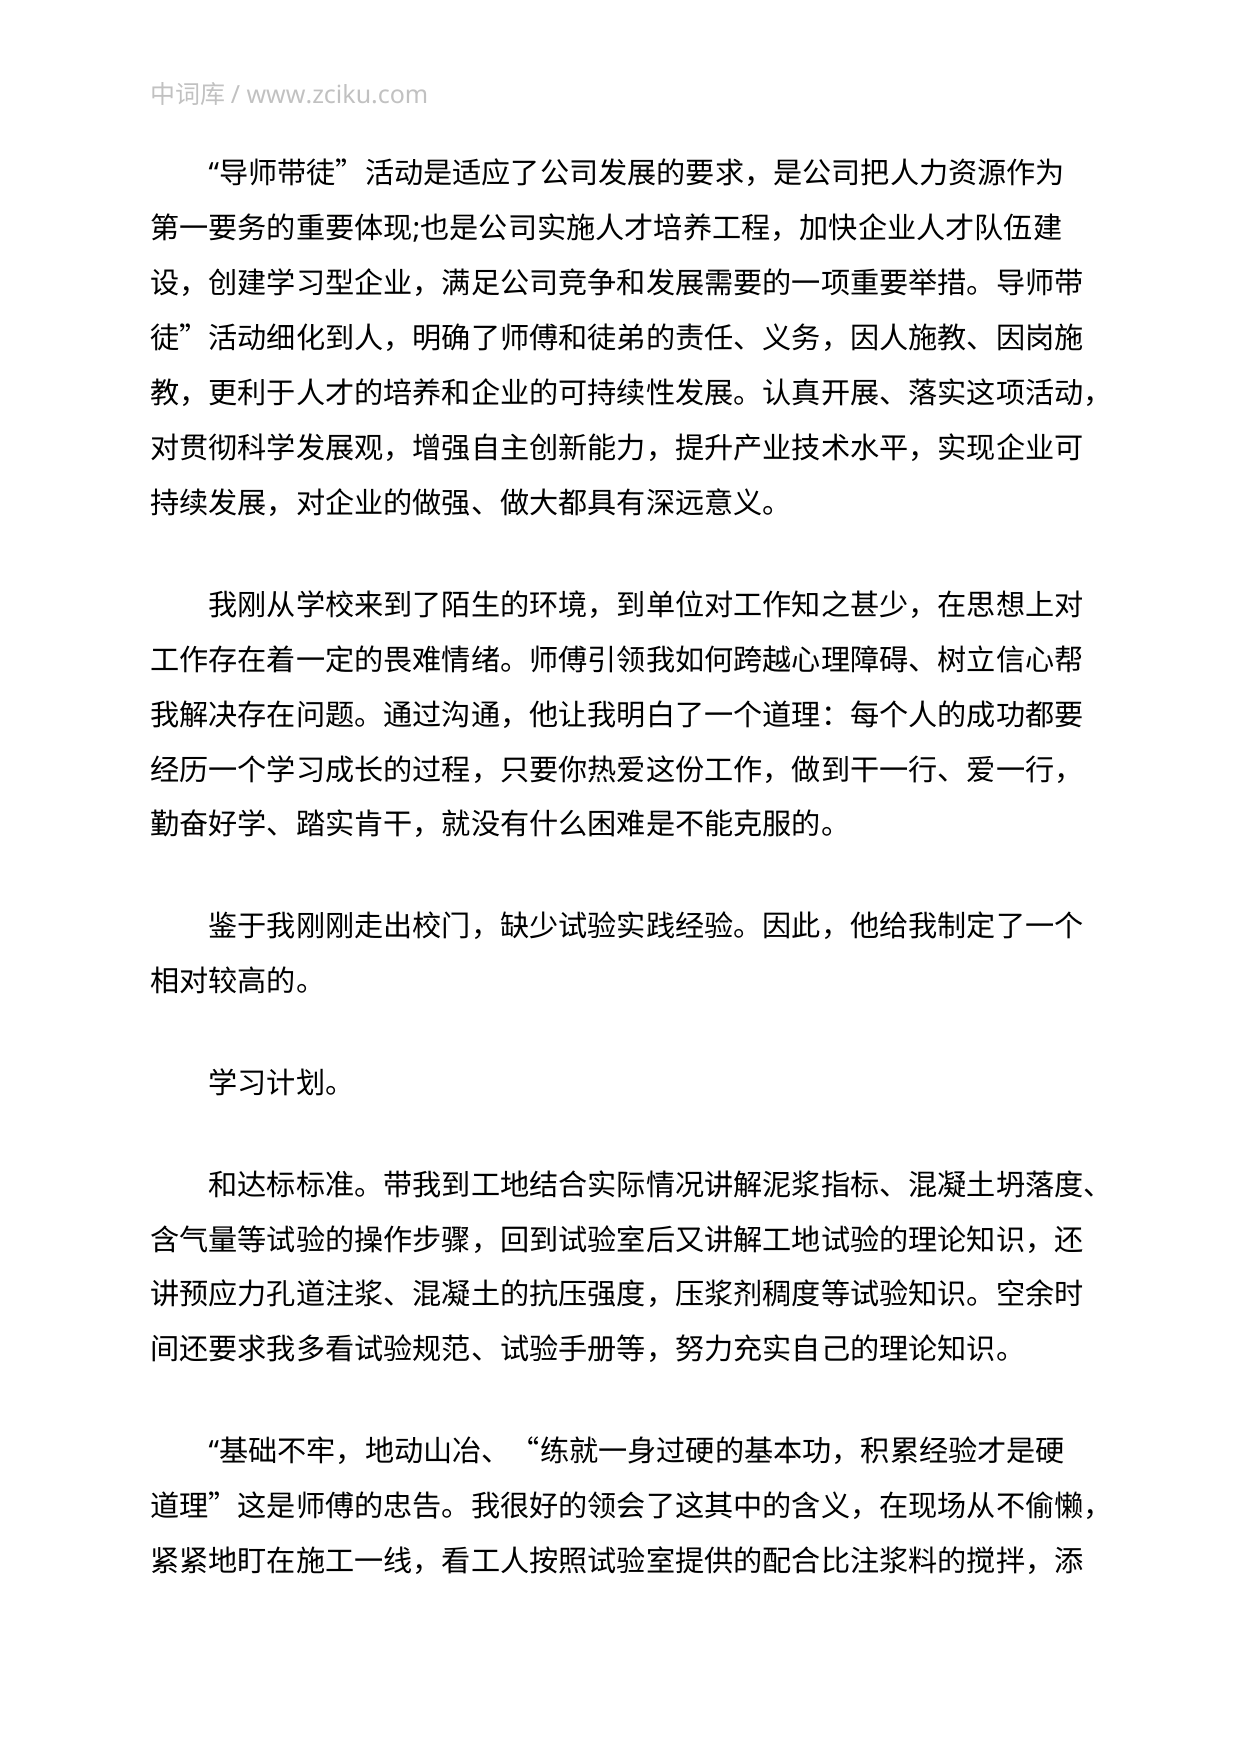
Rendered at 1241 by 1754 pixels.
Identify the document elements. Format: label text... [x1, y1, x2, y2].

text 我刚从学校来到了陌生的环境，到单位对工作知之甚少，在思想上对工作存在着一定的畏难情绪。师傅引领我如何跨越心理障碍、树立信心帮我解决存在问题。通过沟通，他让我明白了一个道理：每个人的成功都要经历一个学习成长的过程，只要你热爱这份工作，做到干一行、爱一行，勤奋好学、踏实肯干，就没有什么困难是不能克服的。 [150, 581, 1090, 843]
text 鉴于我刚刚走出校门，缺少试验实践经验。因此，他给我制定了一个相对较高的。 [150, 903, 1090, 1000]
text 和达标标准。带我到工地结合实际情况讲解泥浆指标、混凝土坍落度、含气量等试验的操作步骤，回到试验室后又讲解工地试验的理论知识，还讲预应力孔道注浆、混凝土的抗压强度，压浆剂稠度等试验知识。空余时间还要求我多看试验规范、试验手册等，努力充实自己的理论知识。 [150, 1161, 1090, 1368]
text 学习计划。 [150, 1059, 1090, 1102]
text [150, 1428, 1090, 1580]
text “导师带徒”活动是适应了公司发展的要求，是公司把人力资源作为第一要务的重要体现;也是公司实施人才培养工程，加快企业人才队伍建设，创建学习型企业，满足公司竞争和发展需要的一项重要举措。导师带徒”活动细化到人，明确了师傅和徒弟的责任、义务，因人施教、因岗施教，更利于人才的培养和企业的可持续性发展。认真开展、落实这项活动，对贯彻科学发展观，增强自主创新能力，提升产业技术水平，实现企业可持续发展，对企业的做强、做大都具有深远意义。 [150, 150, 1090, 522]
